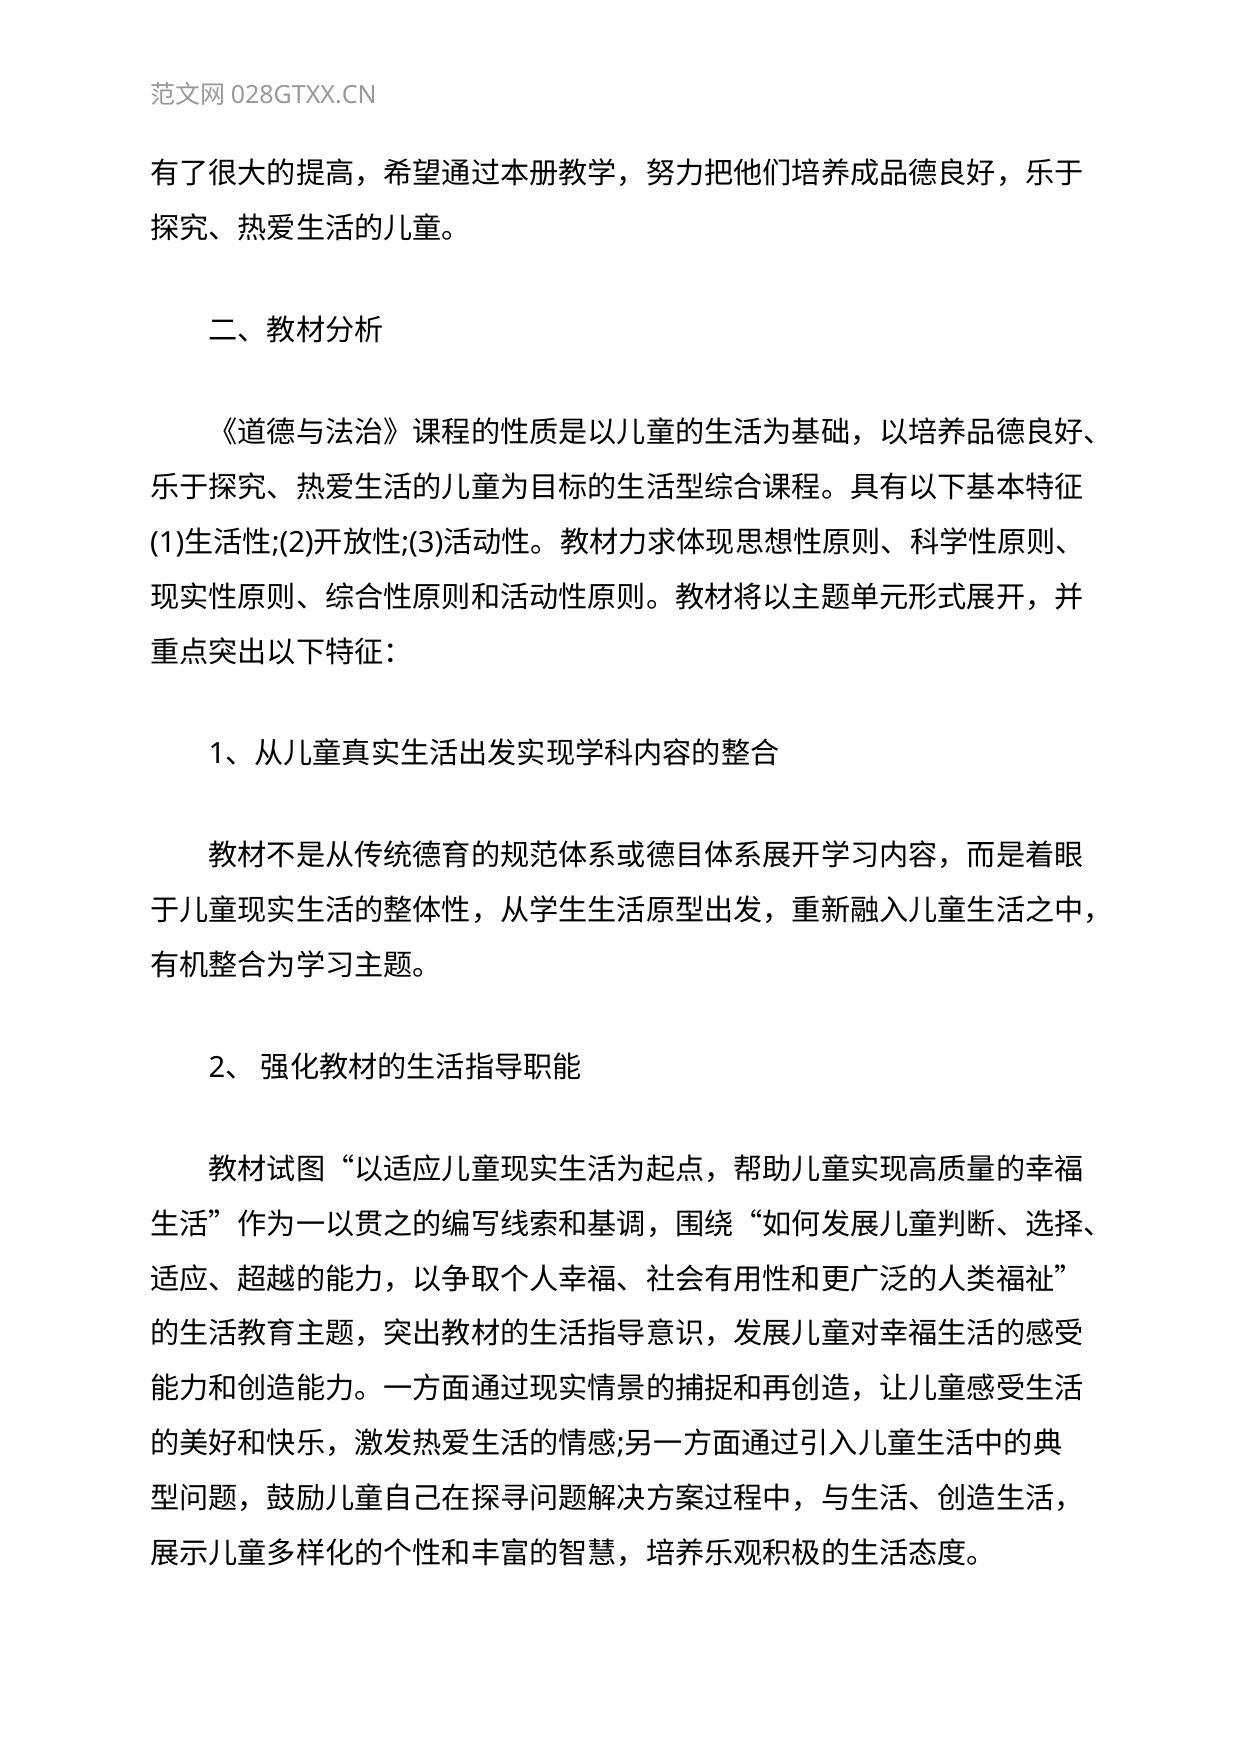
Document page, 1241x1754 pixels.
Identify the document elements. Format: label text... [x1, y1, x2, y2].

text 1、从儿童真实生活出发实现学科内容的整合 [150, 730, 1090, 772]
text 2、 强化教材的生活指导职能 [150, 1043, 1090, 1086]
text 教材试图“以适应儿童现实生活为起点，帮助儿童实现高质量的幸福生活”作为一以贯之的编写线索和基调，围绕“如何发展儿童判断、选择、适应、超越的能力，以争取个人幸福、社会有用性和更广泛的人类福祉”的生活教育主题，突出教材的生活指导意识，发展儿童对幸福生活的感受能力和创造能力。一方面通过现实情景的捕捉和再创造，让儿童感受生活的美好和快乐，激发热爱生活的情感;另一方面通过引入儿童生活中的典型问题，鼓励儿童自己在探寻问题解决方案过程中，与生活、创造生活，展示儿童多样化的个性和丰富的智慧，培养乐观积极的生活态度。 [150, 1145, 1090, 1572]
text 《道德与法治》课程的性质是以儿童的生活为基础，以培养品德良好、乐于探究、热爱生活的儿童为目标的生活型综合课程。具有以下基本特征(1)生活性;(2)开放性;(3)活动性。教材力求体现思想性原则、科学性原则、现实性原则、综合性原则和活动性原则。教材将以主题单元形式展开，并重点突出以下特征： [150, 408, 1090, 670]
text 教材不是从传统德育的规范体系或德目体系展开学习内容，而是着眼于儿童现实生活的整体性，从学生生活原型出发，重新融入儿童生活之中，有机整合为学习主题。 [150, 832, 1090, 984]
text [150, 150, 1090, 247]
text 二、教材分析 [150, 307, 1090, 349]
